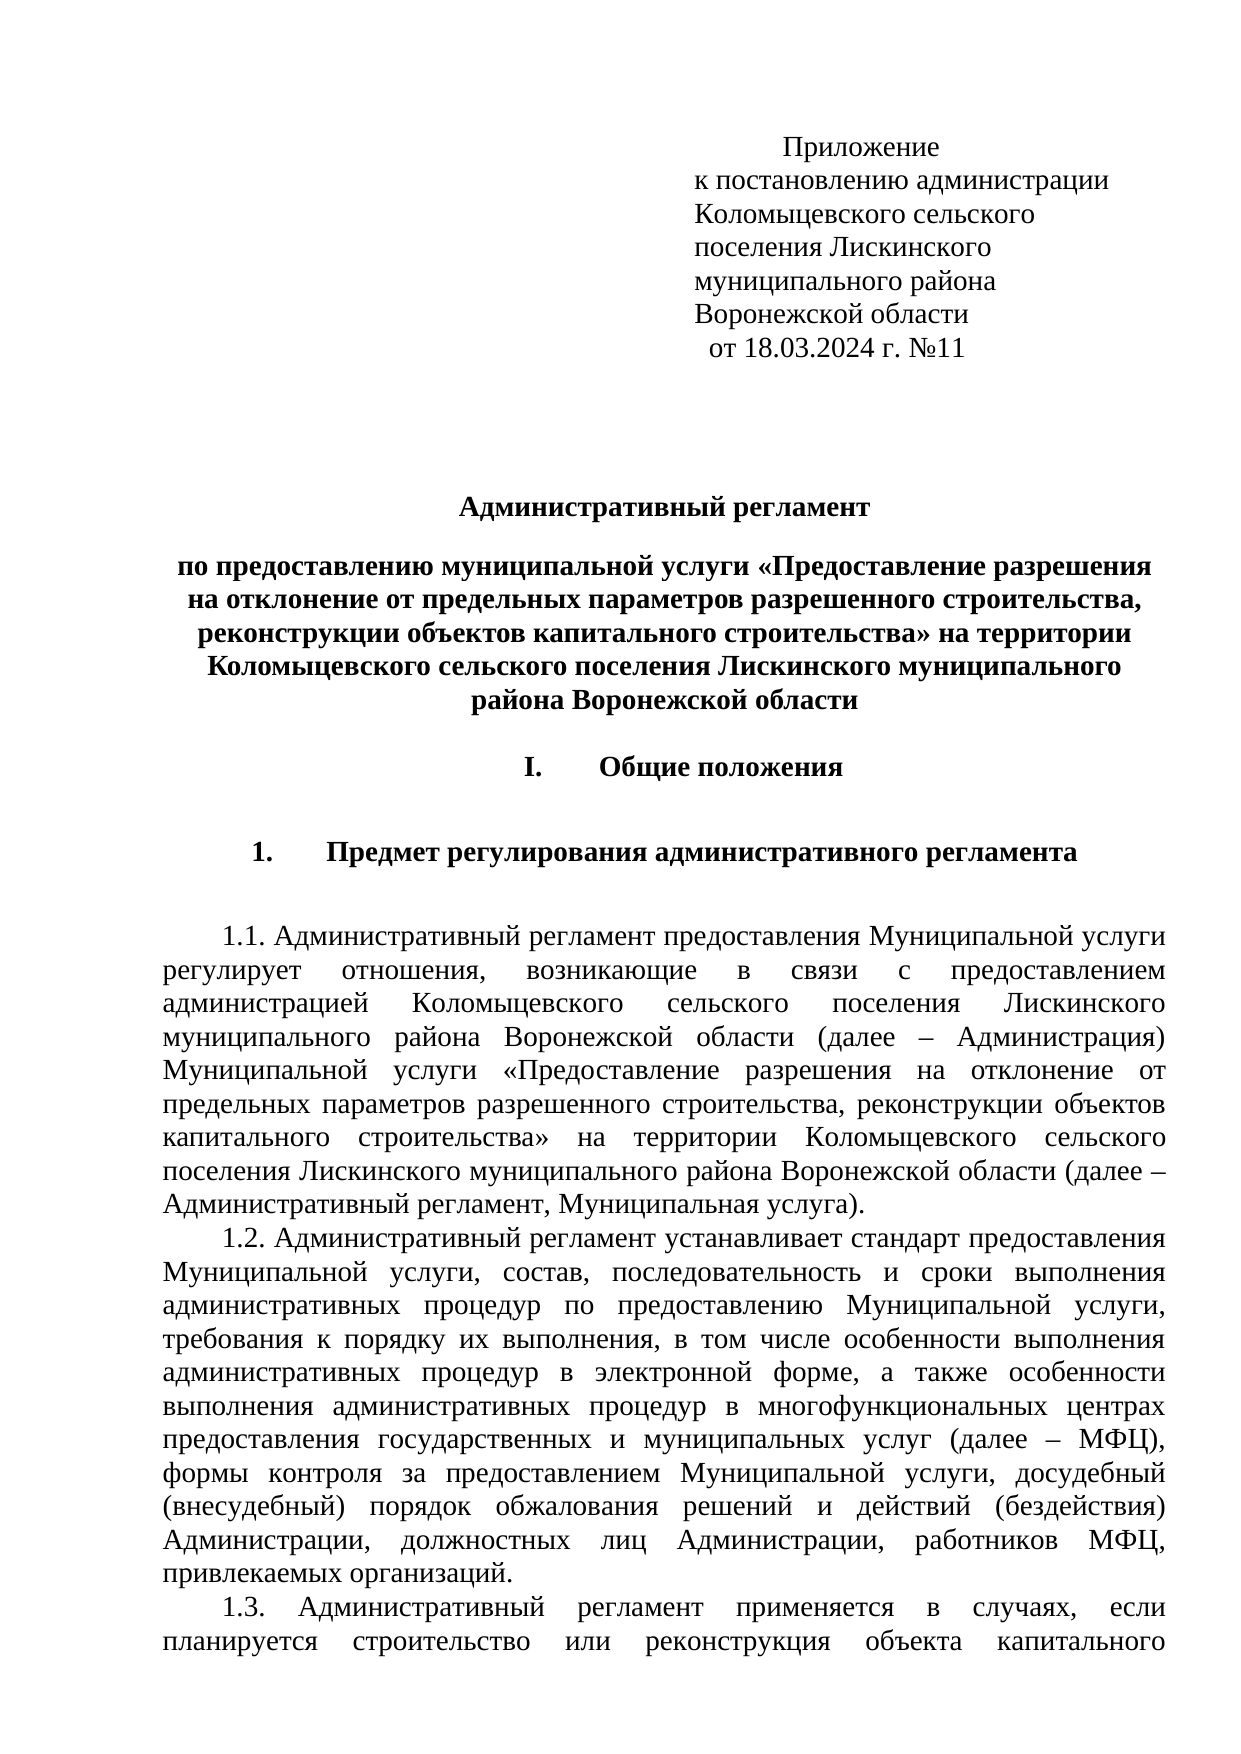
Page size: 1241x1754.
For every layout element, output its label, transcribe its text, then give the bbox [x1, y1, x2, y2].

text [162, 1589, 1167, 1656]
text от 18.03.2024 г. №11 [694, 330, 1167, 364]
text 1.1. Административный регламент предоставления Муниципальной услуги регулирует отношения, возникающие в связи с предоставлением администрацией Коломыцевского сельского поселения Лискинского муниципального района Воронежской области (далее – Администрация) Муниципальной услуги «Предоставление разрешения на отклонение от предельных параметров разрешенного строительства, реконструкции объектов капитального строительства» на территории Коломыцевского сельского поселения Лискинского муниципального района Воронежской области (далее – Административный регламент, Муниципальная услуга). [162, 918, 1167, 1220]
text к постановлению администрации [694, 162, 1167, 196]
text 1. Предмет регулирования административного регламента [162, 834, 1167, 867]
text Коломыцевского сельского поселения Лискинского муниципального района [694, 196, 1167, 297]
subtitle по предоставлению муниципальной услуги «Предоставление разрешения на отклонение от предельных параметров разрешенного строительства, реконструкции объектов капитального строительства» на территории Коломыцевского сельского поселения Лискинского муниципального района Воронежской области [162, 548, 1167, 716]
text 1.2. Административный регламент устанавливает стандарт предоставления Муниципальной услуги, состав, последовательность и сроки выполнения административных процедур по предоставлению Муниципальной услуги, требования к порядку их выполнения, в том числе особенности выполнения административных процедур в электронной форме, а также особенности выполнения административных процедур в многофункциональных центрах предоставления государственных и муниципальных услуг (далее – МФЦ), формы контроля за предоставлением Муниципальной услуги, досудебный (внесудебный) порядок обжалования решений и действий (бездействия) Администрации, должностных лиц Администрации, работников МФЦ, привлекаемых организаций. [162, 1220, 1167, 1589]
subtitle Административный регламент [162, 489, 1167, 523]
text Приложение [162, 129, 1167, 162]
subtitle Общие положения [200, 749, 1167, 783]
text Воронежской области [694, 297, 1167, 330]
